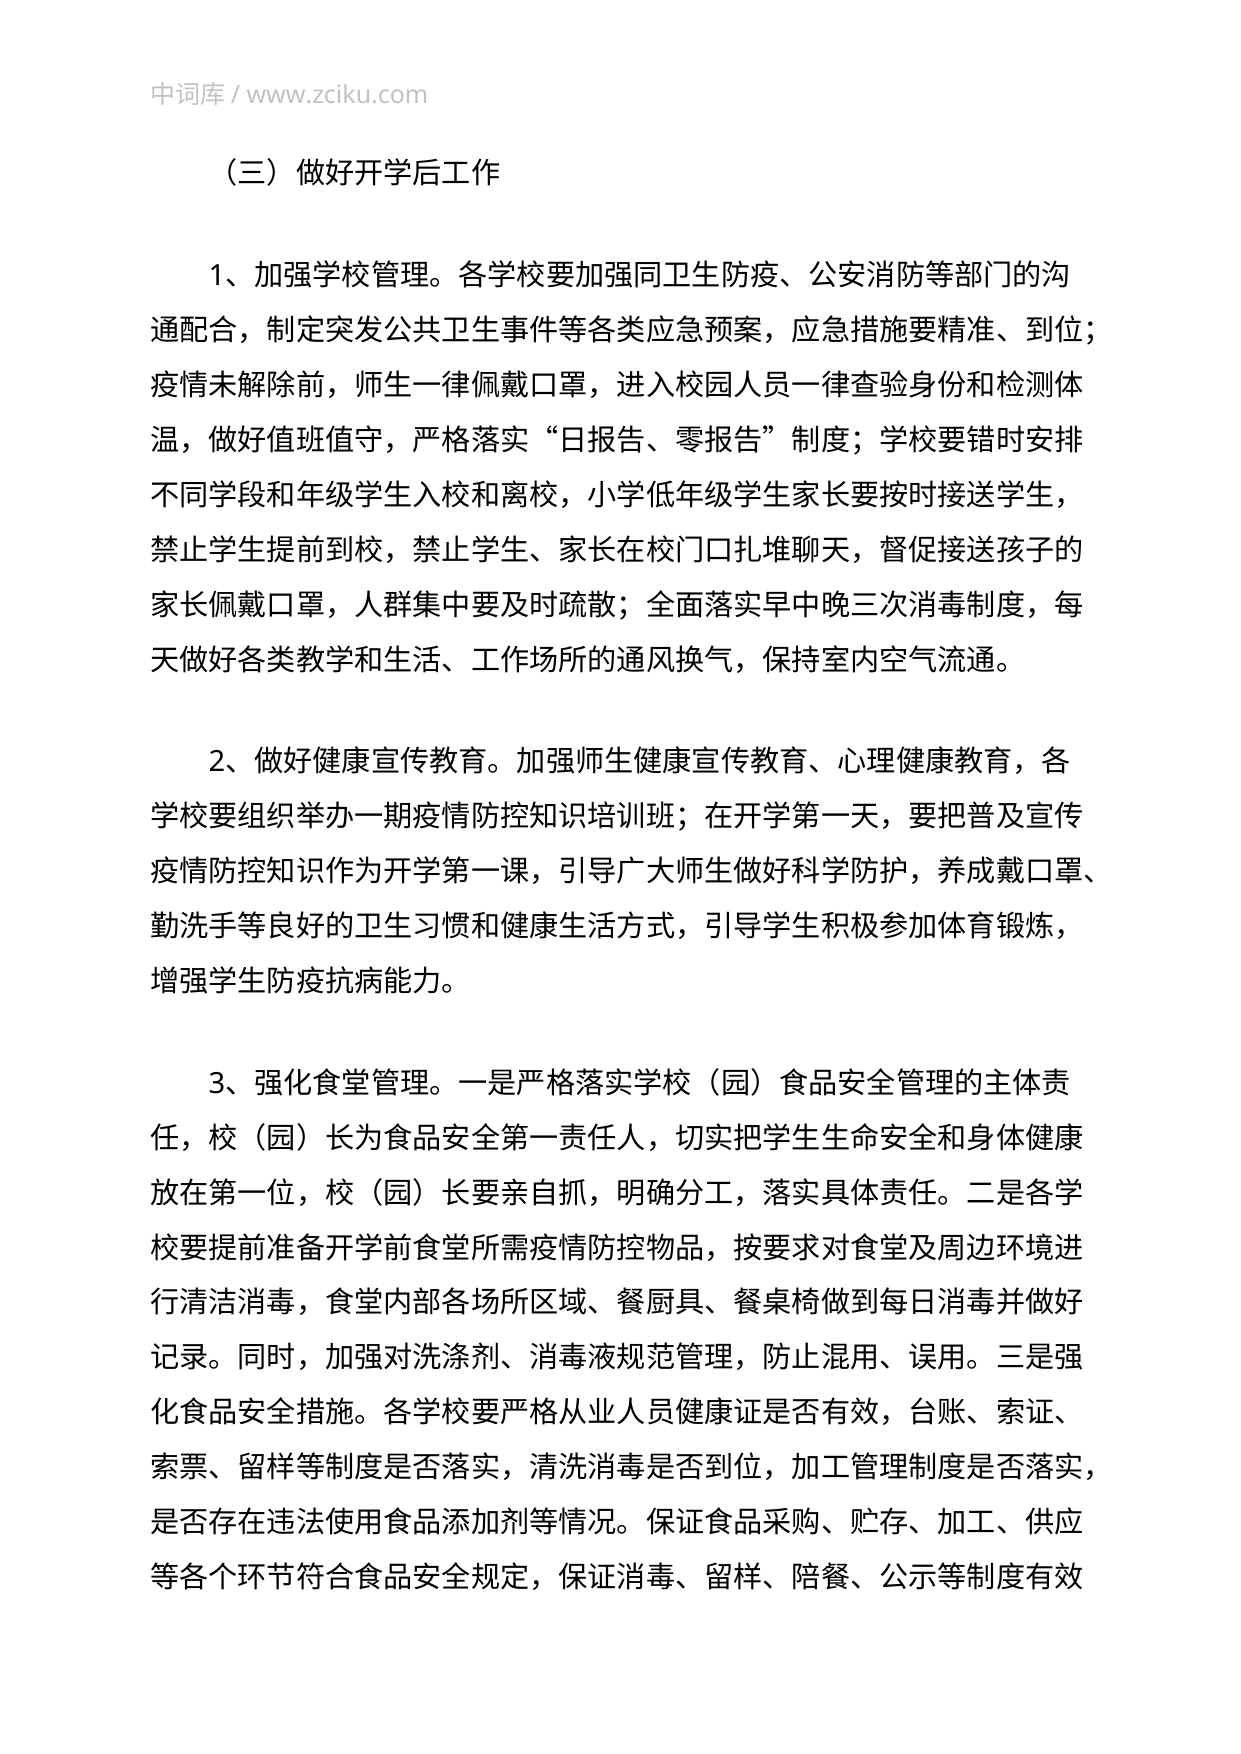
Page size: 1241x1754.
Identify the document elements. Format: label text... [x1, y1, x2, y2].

text 2、做好健康宣传教育。加强师生健康宣传教育、心理健康教育，各学校要组织举办一期疫情防控知识培训班；在开学第一天，要把普及宣传疫情防控知识作为开学第一课，引导广大师生做好科学防护，养成戴口罩、勤洗手等良好的卫生习惯和健康生活方式，引导学生积极参加体育锻炼，增强学生防疫抗病能力。 [150, 738, 1090, 1000]
text 1、加强学校管理。各学校要加强同卫生防疫、公安消防等部门的沟通配合，制定突发公共卫生事件等各类应急预案，应急措施要精准、到位；疫情未解除前，师生一律佩戴口罩，进入校园人员一律查验身份和检测体温，做好值班值守，严格落实“日报告、零报告”制度；学校要错时安排不同学段和年级学生入校和离校，小学低年级学生家长要按时接送学生，禁止学生提前到校，禁止学生、家长在校门口扎堆聊天，督促接送孩子的家长佩戴口罩，人群集中要及时疏散；全面落实早中晚三次消毒制度，每天做好各类教学和生活、工作场所的通风换气，保持室内空气流通。 [150, 252, 1090, 678]
text （三）做好开学后工作 [150, 150, 1090, 192]
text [150, 1059, 1090, 1596]
